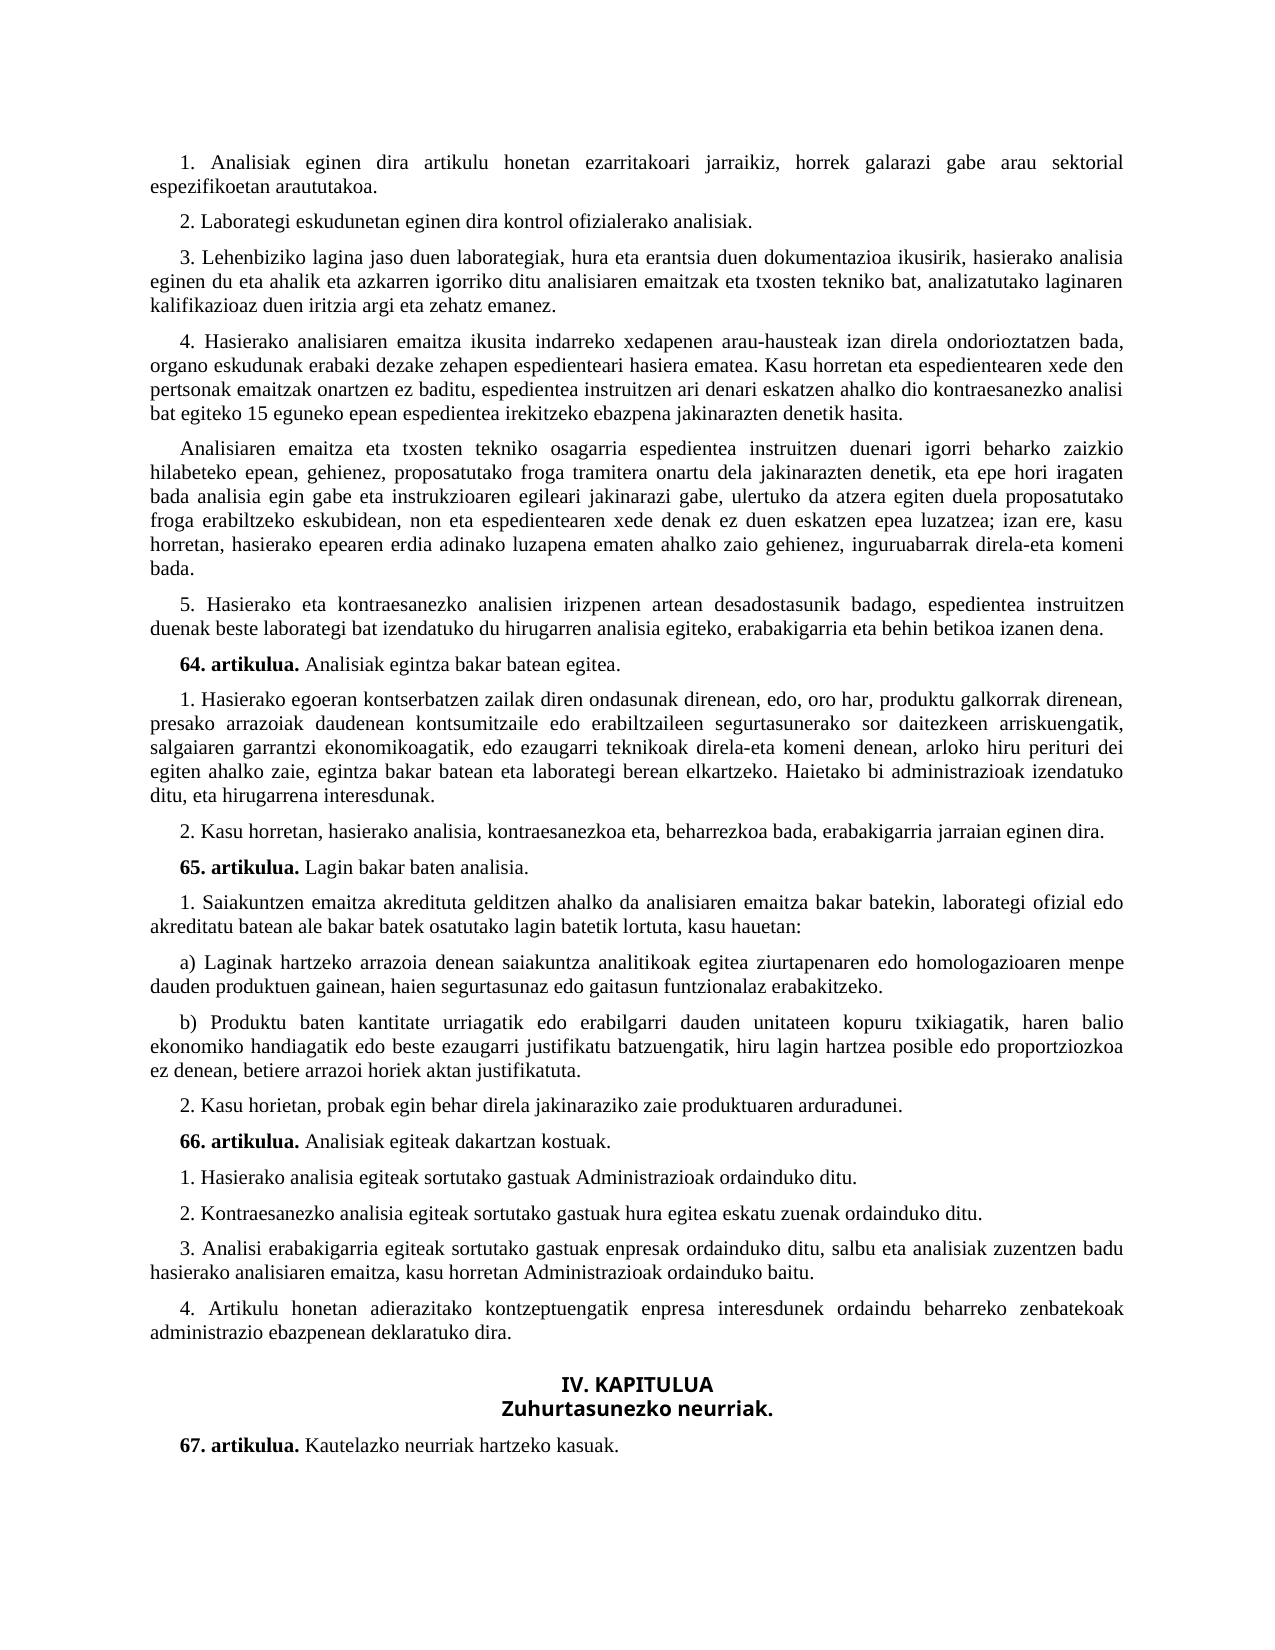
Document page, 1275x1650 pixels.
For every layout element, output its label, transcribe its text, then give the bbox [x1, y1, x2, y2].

text 66. artikulua. Analisiak egiteak dakartzan kostuak. [150, 1129, 1125, 1153]
text 4. Hasierako analisiaren emaitza ikusita indarreko xedapenen arau-hausteak izan direla ondorioztatzen bada, organo eskudunak erabaki dezake zehapen espedienteari hasiera ematea. Kasu horretan eta espedientearen xede den pertsonak emaitzak onartzen ez baditu, espedientea instruitzen ari denari eskatzen ahalko dio kontraesanezko analisi bat egiteko 15 eguneko epean espedientea irekitzeko ebazpena jakinarazten denetik hasita. [150, 329, 1125, 425]
text 64. artikulua. Analisiak egintza bakar batean egitea. [150, 652, 1125, 676]
text 5. Hasierako eta kontraesanezko analisien irizpenen artean desadostasunik badago, espedientea instruitzen duenak beste laborategi bat izendatuko du hirugarren analisia egiteko, erabakigarria eta behin betikoa izanen dena. [150, 592, 1125, 640]
text 2. Kasu horretan, hasierako analisia, kontraesanezkoa eta, beharrezkoa bada, erabakigarria jarraian eginen dira. [150, 819, 1125, 843]
text 65. artikulua. Lagin bakar baten analisia. [150, 855, 1125, 879]
text 2. Kontraesanezko analisia egiteak sortutako gastuak hura egitea eskatu zuenak ordainduko ditu. [150, 1201, 1125, 1225]
text 1. Analisiak eginen dira artikulu honetan ezarritakoari jarraikiz, horrek galarazi gabe arau sektorial espezifikoetan araututakoa. [150, 150, 1125, 198]
text 1. Saiakuntzen emaitza akredituta gelditzen ahalko da analisiaren emaitza bakar batekin, laborategi ofizial edo akreditatu batean ale bakar batek osatutako lagin batetik lortuta, kasu hauetan: [150, 891, 1125, 938]
text 2. Laborategi eskudunetan eginen dira kontrol ofizialerako analisiak. [150, 210, 1125, 234]
text 67. artikulua. Kautelazko neurriak hartzeko kasuak. [150, 1433, 1125, 1457]
text 3. Analisi erabakigarria egiteak sortutako gastuak enpresak ordainduko ditu, salbu eta analisiak zuzentzen badu hasierako analisiaren emaitza, kasu horretan Administrazioak ordainduko baitu. [150, 1237, 1125, 1284]
text IV. KAPITULUA Zuhurtasunezko neurriak. [150, 1374, 1125, 1422]
text a) Laginak hartzeko arrazoia denean saiakuntza analitikoak egitea ziurtapenaren edo homologazioaren menpe dauden produktuen gainean, haien segurtasunaz edo gaitasun funtzionalaz erabakitzeko. [150, 950, 1125, 998]
text 4. Artikulu honetan adierazitako kontzeptuengatik enpresa interesdunek ordaindu beharreko zenbatekoak administrazio ebazpenean deklaratuko dira. [150, 1296, 1125, 1344]
text 2. Kasu horietan, probak egin behar direla jakinaraziko zaie produktuaren arduradunei. [150, 1094, 1125, 1118]
text b) Produktu baten kantitate urriagatik edo erabilgarri dauden unitateen kopuru txikiagatik, haren balio ekonomiko handiagatik edo beste ezaugarri justifikatu batzuengatik, hiru lagin hartzea posible edo proportziozkoa ez denean, betiere arrazoi horiek aktan justifikatuta. [150, 1010, 1125, 1082]
text 1. Hasierako egoeran kontserbatzen zailak diren ondasunak direnean, edo, oro har, produktu galkorrak direnean, presako arrazoiak daudenean kontsumitzaile edo erabiltzaileen segurtasunerako sor daitezkeen arriskuengatik, salgaiaren garrantzi ekonomikoagatik, edo ezaugarri teknikoak direla-eta komeni denean, arloko hiru perituri dei egiten ahalko zaie, egintza bakar batean eta laborategi berean elkartzeko. Haietako bi administrazioak izendatuko ditu, eta hirugarrena interesdunak. [150, 688, 1125, 807]
text 3. Lehenbiziko lagina jaso duen laborategiak, hura eta erantsia duen dokumentazioa ikusirik, hasierako analisia eginen du eta ahalik eta azkarren igorriko ditu analisiaren emaitzak eta txosten tekniko bat, analizatutako laginaren kalifikazioaz duen iritzia argi eta zehatz emanez. [150, 245, 1125, 317]
text Analisiaren emaitza eta txosten tekniko osagarria espedientea instruitzen duenari igorri beharko zaizkio hilabeteko epean, gehienez, proposatutako froga tramitera onartu dela jakinarazten denetik, eta epe hori iragaten bada analisia egin gabe eta instrukzioaren egileari jakinarazi gabe, ulertuko da atzera egiten duela proposatutako froga erabiltzeko eskubidean, non eta espedientearen xede denak ez duen eskatzen epea luzatzea; izan ere, kasu horretan, hasierako epearen erdia adinako luzapena ematen ahalko zaio gehienez, inguruabarrak direla-eta komeni bada. [150, 437, 1125, 580]
text 1. Hasierako analisia egiteak sortutako gastuak Administrazioak ordainduko ditu. [150, 1165, 1125, 1189]
